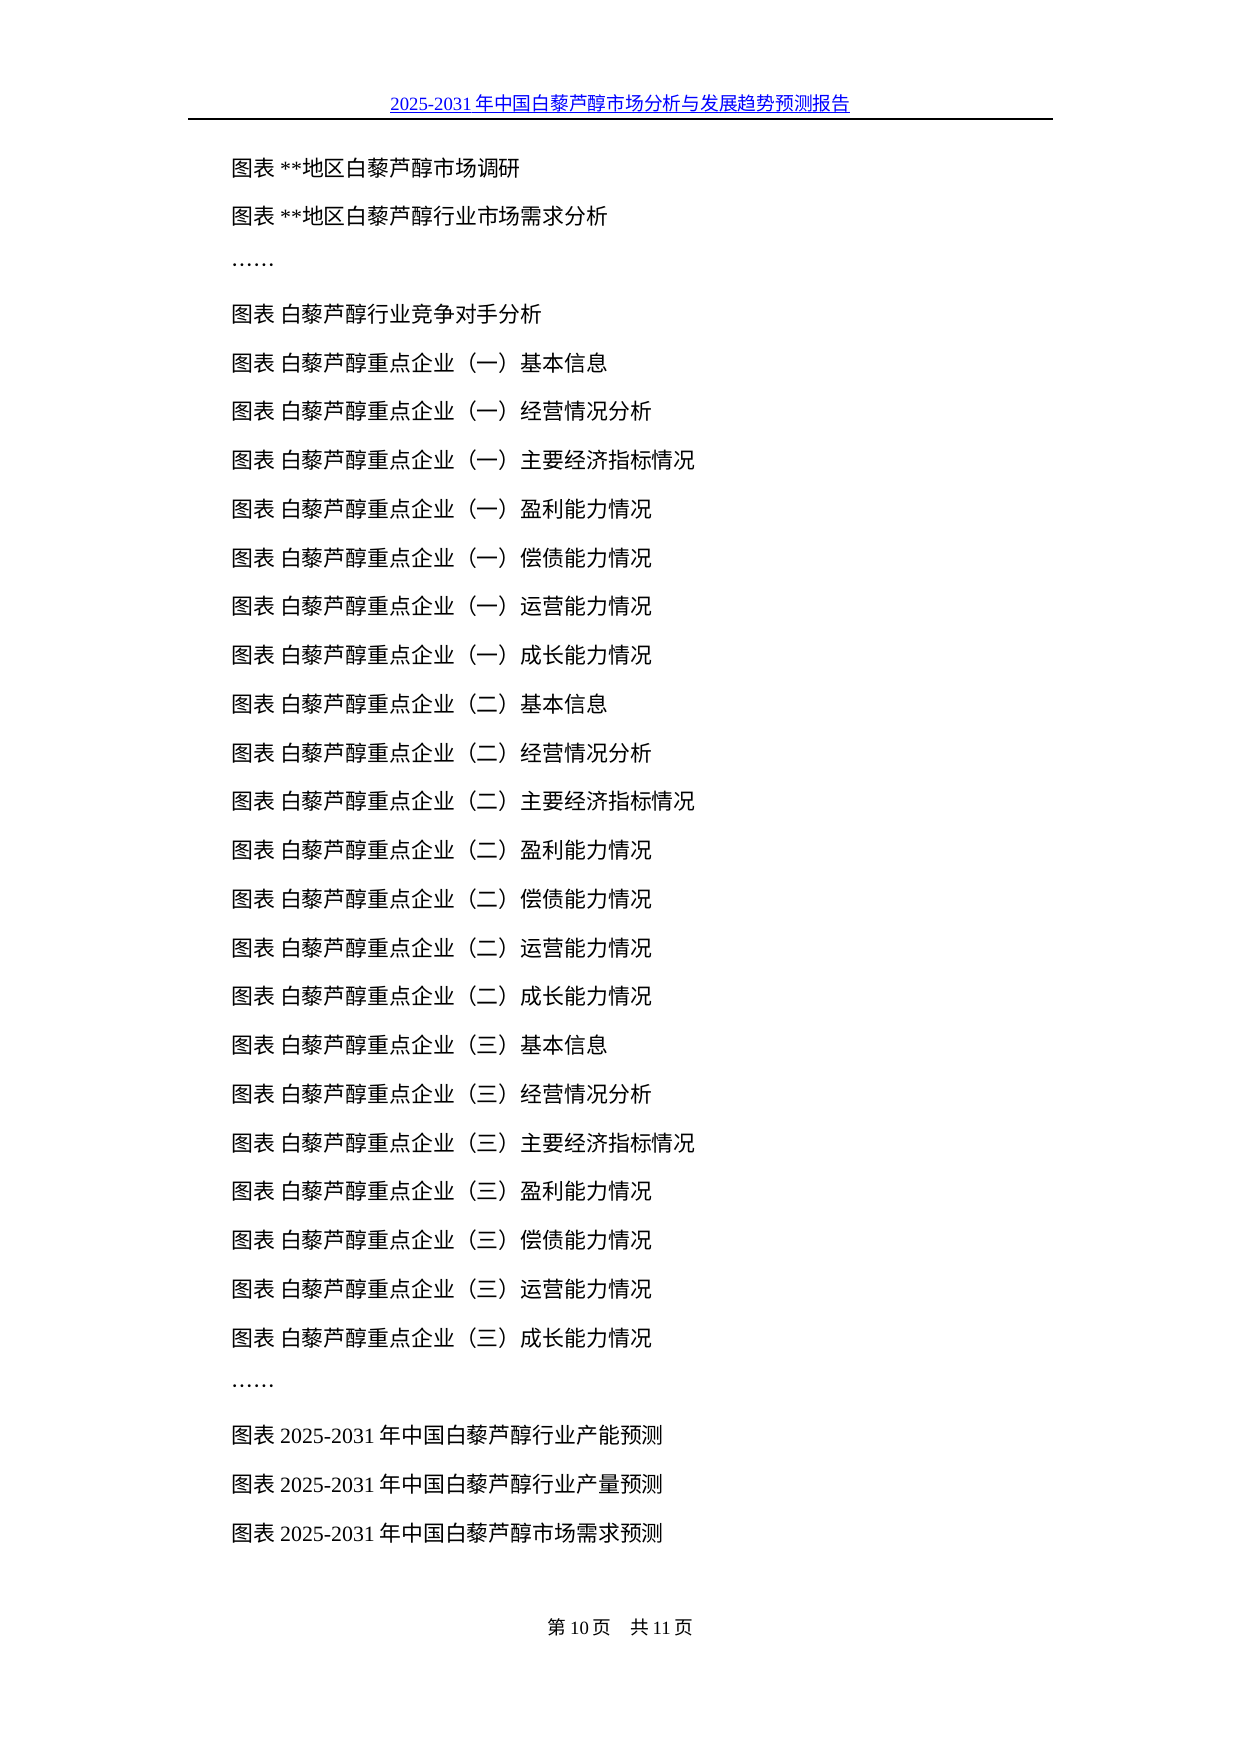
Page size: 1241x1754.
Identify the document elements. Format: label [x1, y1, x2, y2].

text [187, 150, 1053, 1548]
